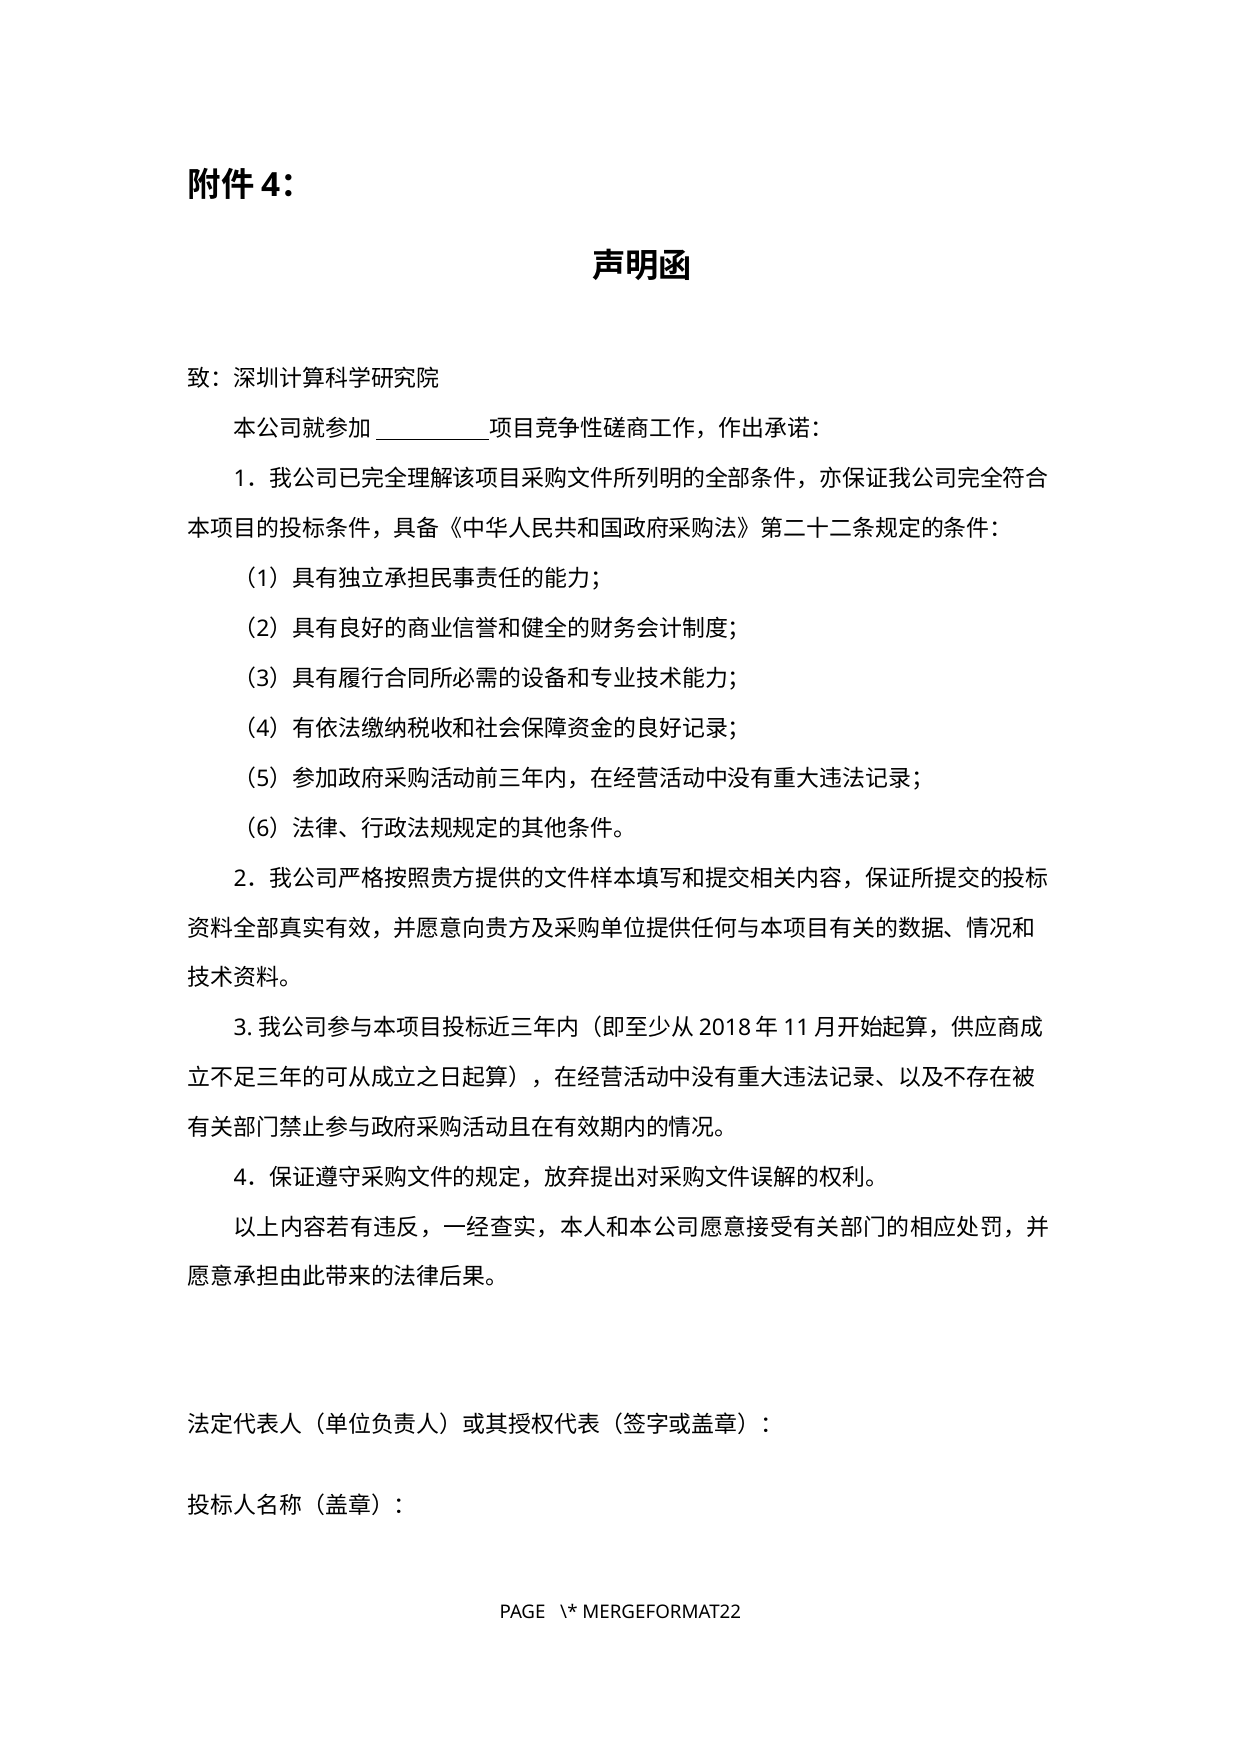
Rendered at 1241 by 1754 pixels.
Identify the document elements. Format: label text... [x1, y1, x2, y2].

text 3. 我公司参与本项目投标近三年内（即至少从2018年11月开始起算，供应商成立不足三年的可从成立之日起算），在经营活动中没有重大违法记录、以及不存在被有关部门禁止参与政府采购活动且在有效期内的情况。 [187, 1009, 1053, 1142]
text （5）参加政府采购活动前三年内，在经营活动中没有重大违法记录； [187, 759, 1053, 793]
text 法定代表人（单位负责人）或其授权代表（签字或盖章）： [187, 1389, 1053, 1454]
text （1）具有独立承担民事责任的能力； [187, 559, 1053, 593]
text 1．我公司已完全理解该项目采购文件所列明的全部条件，亦保证我公司完全符合本项目的投标条件，具备《中华人民共和国政府采购法》第二十二条规定的条件： [187, 460, 1053, 543]
text （6）法律、行政法规规定的其他条件。 [187, 809, 1053, 843]
text （2）具有良好的商业信誉和健全的财务会计制度； [187, 609, 1053, 643]
text 4．保证遵守采购文件的规定，放弃提出对采购文件误解的权利。 [187, 1158, 1053, 1192]
text 本公司就参加 项目竞争性磋商工作，作出承诺： [187, 410, 1053, 443]
text （4）有依法缴纳税收和社会保障资金的良好记录； [187, 709, 1053, 743]
text 声明函 [231, 230, 1053, 295]
text （3）具有履行合同所必需的设备和专业技术能力； [187, 659, 1053, 693]
text 2．我公司严格按照贵方提供的文件样本填写和提交相关内容，保证所提交的投标资料全部真实有效，并愿意向贵方及采购单位提供任何与本项目有关的数据、情况和技术资料。 [187, 859, 1053, 992]
text 投标人名称（盖章）： [187, 1471, 1053, 1536]
text 致：深圳计算科学研究院 [187, 360, 1053, 393]
text 以上内容若有违反，一经查实，本人和本公司愿意接受有关部门的相应处罚，并愿意承担由此带来的法律后果。 [187, 1208, 1053, 1291]
text 附件4： [187, 158, 1053, 206]
